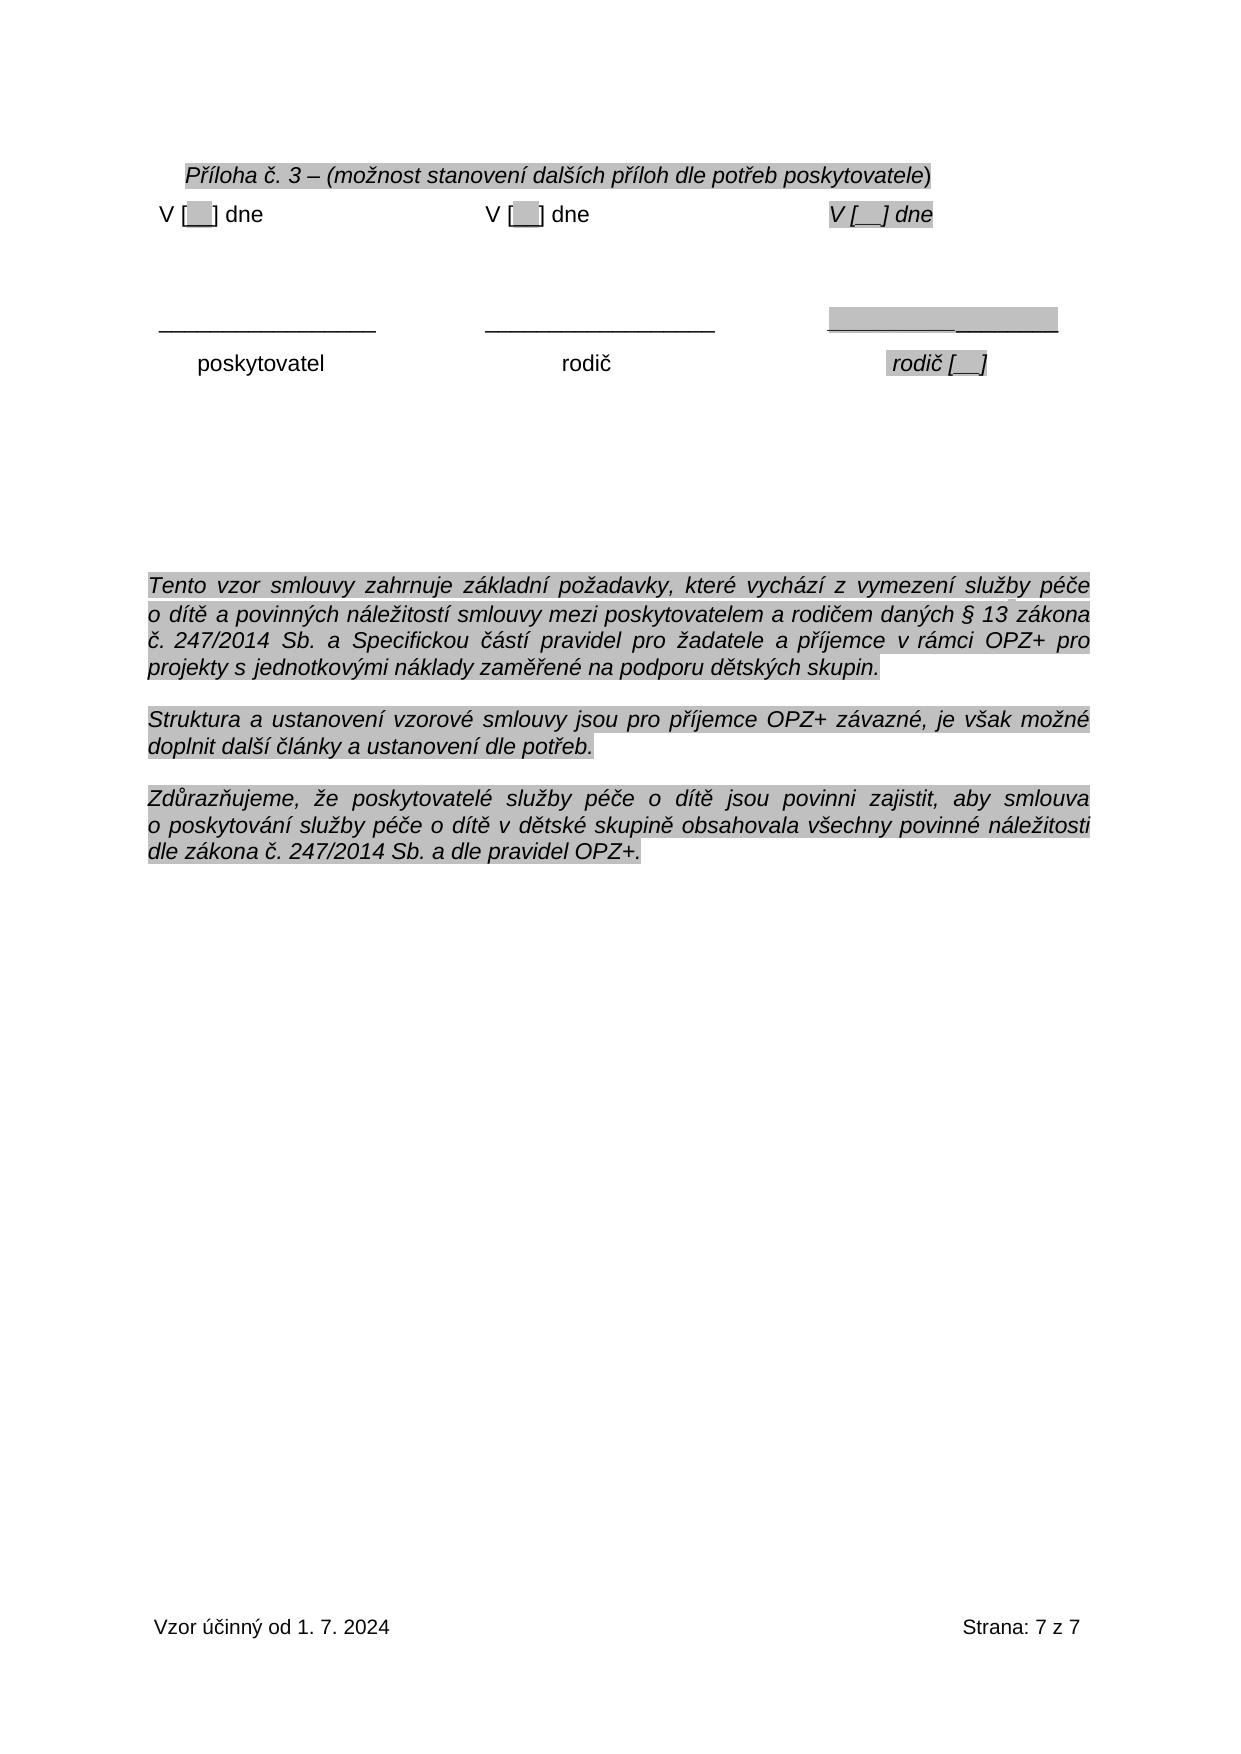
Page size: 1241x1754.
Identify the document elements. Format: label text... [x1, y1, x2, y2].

text Příloha č. 3 – (možnost stanovení dalších příloh dle potřeb poskytovatele) [185, 162, 1092, 189]
table_header V [__] dne _________________ [148, 201, 474, 350]
table_header V [__] dne __________________ [818, 201, 1161, 350]
table_cell poskytovatel [148, 350, 474, 468]
text Tento vzor smlouvy zahrnuje základní požadavky, které vychází z vymezení služby péče o dítě a povinných náležitostí smlouvy mezi poskytovatelem a rodičem daných § 13 zákona č. 247/2014 Sb. a Specifickou částí pravidel pro žadatele a příjemce v rámci OPZ+ pro projekty s jednotkovými náklady zaměřené na podporu dětských skupin. [148, 572, 1092, 680]
text Zdůrazňujeme, že poskytovatelé služby péče o dítě jsou povinni zajistit, aby smlouva o poskytování služby péče o dítě v dětské skupině obsahovala všechny povinné náležitosti dle zákona č. 247/2014 Sb. a dle pravidel OPZ+. [641, 785, 1092, 864]
table_header V [__] dne __________________ [474, 201, 817, 350]
table_cell rodič [__] [818, 350, 1161, 468]
table_cell rodič [474, 350, 817, 468]
text Struktura a ustanovení vzorové smlouvy jsou pro příjemce OPZ+ závazné, je však možné doplnit další články a ustanovení dle potřeb. [594, 706, 1092, 759]
